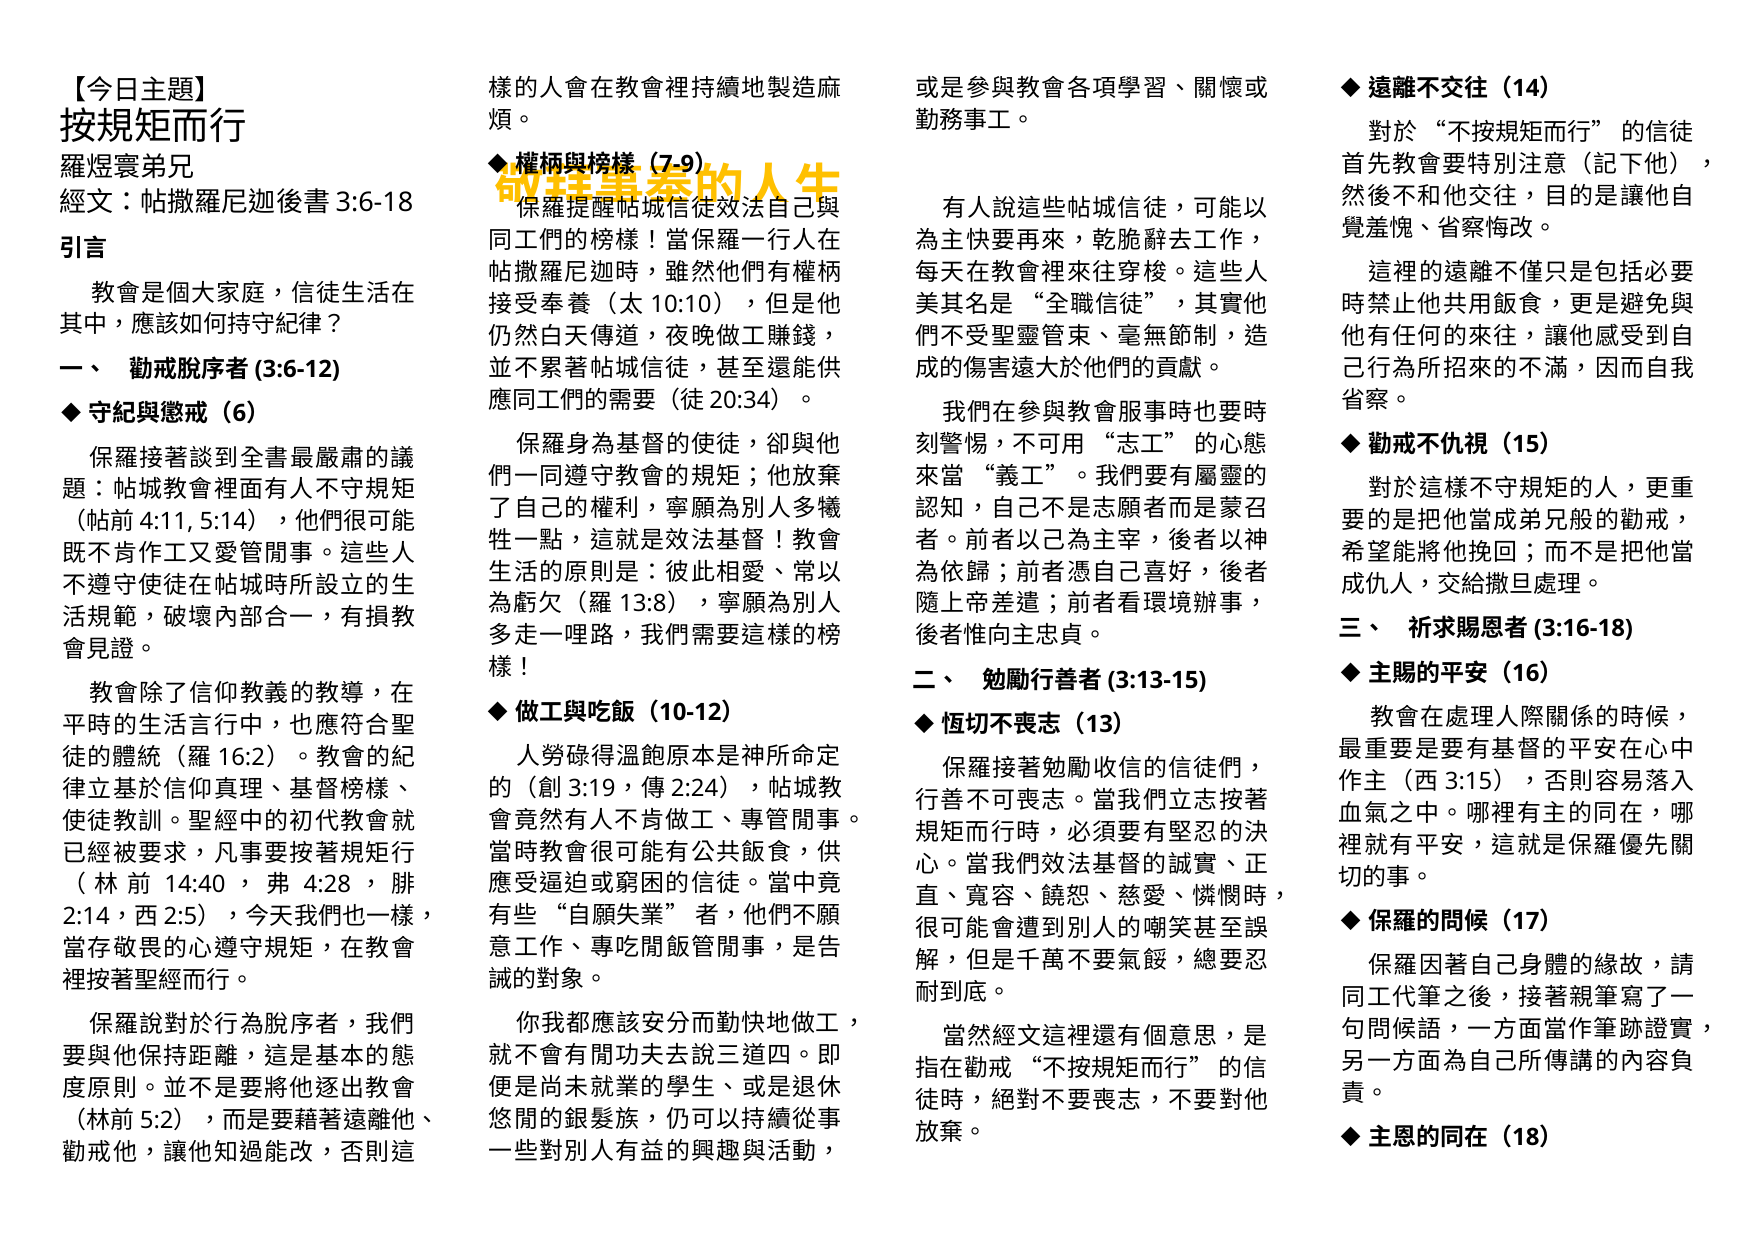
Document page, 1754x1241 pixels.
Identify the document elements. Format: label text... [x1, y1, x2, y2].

list 勸戒不仇視（15） [1338, 427, 1695, 459]
list 主賜的平安（16） [1338, 656, 1695, 688]
text 引言 [59, 231, 416, 263]
text 教會是個大家庭，信徒生活在其中，應該如何持守紀律？ [59, 276, 416, 339]
text 當然經文這裡還有個意思，是指在勸戒 “不按規矩而行” 的信徒時，絕對不要喪志，不要對他放棄。 [915, 1019, 1268, 1146]
text 對於這樣不守規矩的人，更重要的是把他當成弟兄般的勸戒，希望能將他挽回；而不是把他當成仇人，交給撒旦處理。 [1342, 471, 1695, 599]
text 經文：帖撒羅尼迦後書3:6-18 [59, 183, 416, 219]
list 權柄與榜樣（7-9） [486, 147, 842, 179]
text 這裡的遠離不僅只是包括必要時禁止他共用飯食，更是避免與他有任何的來往，讓他感受到自己行為所招來的不滿，因而自我省察。 [1342, 255, 1695, 414]
text 我們在參與教會服事時也要時刻警惕，不可用 “志工” 的心態來當 “義工”。我們要有屬靈的認知，自己不是志願者而是蒙召者。前者以己為主宰，後者以神為依歸；前者憑自己喜好，後者隨上帝差遣；前者看環境辦事，後者惟向主忠貞。 [915, 395, 1268, 650]
text 保羅說對於行為脫序者，我們要與他保持距離，這是基本的態度原則。並不是要將他逐出教會（林前5:2），而是要藉著遠離他、勸戒他，讓他知過能改，否則這樣的人會在教會裡持續地製造麻煩。 [62, 1007, 416, 1167]
list 主恩的同在（18） [1338, 1120, 1695, 1152]
text 你我都應該安分而勤快地做工，就不會有閒功夫去說三道四。即便是尚未就業的學生、或是退休悠閒的銀髮族，仍可以持續從事一些對別人有益的興趣與活動，或是參與教會各項學習、關懷或勤務事工。 [915, 71, 1268, 134]
text 保羅因著自己身體的緣故，請同工代筆之後，接著親筆寫了一句問候語，一方面當作筆跡證實，另一方面為自己所傳講的內容負責。 [1342, 948, 1695, 1108]
list 做工與吃飯（10-12） [486, 694, 842, 726]
list 保羅的問候（17） [1338, 904, 1695, 936]
text 保羅身為基督的使徒，卻與他們一同遵守教會的規矩；他放棄了自己的權利，寧願為別人多犧牲一點，這就是效法基督！教會生活的原則是：彼此相愛、常以為虧欠（羅13:8），寧願為別人多走一哩路，我們需要這樣的榜樣！ [489, 427, 842, 682]
text 對於 “不按規矩而行” 的信徒，首先教會要特別注意（記下他），然後不和他交往，目的是讓他自覺羞愧、省察悔改。 [1342, 115, 1695, 243]
text 你我都應該安分而勤快地做工，就不會有閒功夫去說三道四。即便是尚未就業的學生、或是退休悠閒的銀髮族，仍可以持續從事一些對別人有益的興趣與活動，或是參與教會各項學習、關懷或勤務事工。 [489, 1006, 842, 1166]
list 守紀與懲戒（6） [59, 396, 416, 428]
list 勉勵行善者 (3:13-15) [912, 663, 1268, 694]
list 勸戒脫序者 (3:6-12) [59, 352, 416, 384]
list 恆切不喪志（13） [912, 707, 1268, 739]
text 保羅接著勉勵收信的信徒們，行善不可喪志。當我們立志按著規矩而行時，必須要有堅忍的決心。當我們效法基督的誠實、正直、寬容、饒恕、慈愛、憐憫時，很可能會遭到別人的嘲笑甚至誤解，但是千萬不要氣餒，總要忍耐到底。 [915, 751, 1268, 1006]
text 人勞碌得溫飽原本是神所命定的（創3:19，傳2:24），帖城教會竟然有人不肯做工、專管閒事。當時教會很可能有公共飯食，供應受逼迫或窮困的信徒。當中竟有些 “自願失業” 者，他們不願意工作、專吃閒飯管閒事，是告誡的對象。 [489, 739, 842, 994]
text 有人說這些帖城信徒，可能以為主快要再來，乾脆辭去工作，每天在教會裡來往穿梭。這些人美其名是 “全職信徒”，其實他們不受聖靈管束、毫無節制，造成的傷害遠大於他們的貢獻。 [915, 191, 1268, 383]
text 教會除了信仰教義的教導，在平時的生活言行中，也應符合聖徒的體統（羅16:2）。教會的紀律立基於信仰真理、基督榜樣、使徒教訓。聖經中的初代教會就已經被要求，凡事要按著規矩行（林前14:40，弗4:28，腓2:14，西2:5），今天我們也一樣，當存敬畏的心遵守規矩，在教會裡按著聖經而行。 [62, 676, 416, 995]
text 按規矩而行 [59, 106, 416, 148]
list 遠離不交往（14） [1338, 71, 1695, 103]
text 保羅說對於行為脫序者，我們要與他保持距離，這是基本的態度原則。並不是要將他逐出教會（林前5:2），而是要藉著遠離他、勸戒他，讓他知過能改，否則這樣的人會在教會裡持續地製造麻煩。 [489, 71, 842, 134]
text 【今日主題】 [59, 71, 416, 106]
text 保羅提醒帖城信徒效法自己與同工們的榜樣！當保羅一行人在帖撒羅尼迦時，雖然他們有權柄接受奉養（太10:10），但是他仍然白天傳道，夜晚做工賺錢，並不累著帖城信徒，甚至還能供應同工們的需要（徒20:34）。 [489, 191, 842, 414]
text 保羅接著談到全書最嚴肅的議題：帖城教會裡面有人不守規矩（帖前4:11, 5:14），他們很可能既不肯作工又愛管閒事。這些人不遵守使徒在帖城時所設立的生活規範，破壞內部合一，有損教會見證。 [62, 441, 416, 664]
list 祈求賜恩者 (3:16-18) [1338, 611, 1695, 643]
text 教會在處理人際關係的時候，最重要是要有基督的平安在心中作主（西3:15），否則容易落入血氣之中。哪裡有主的同在，哪裡就有平安，這就是保羅優先關切的事。 [1338, 700, 1695, 891]
text 羅煜寰弟兄 [59, 148, 416, 183]
